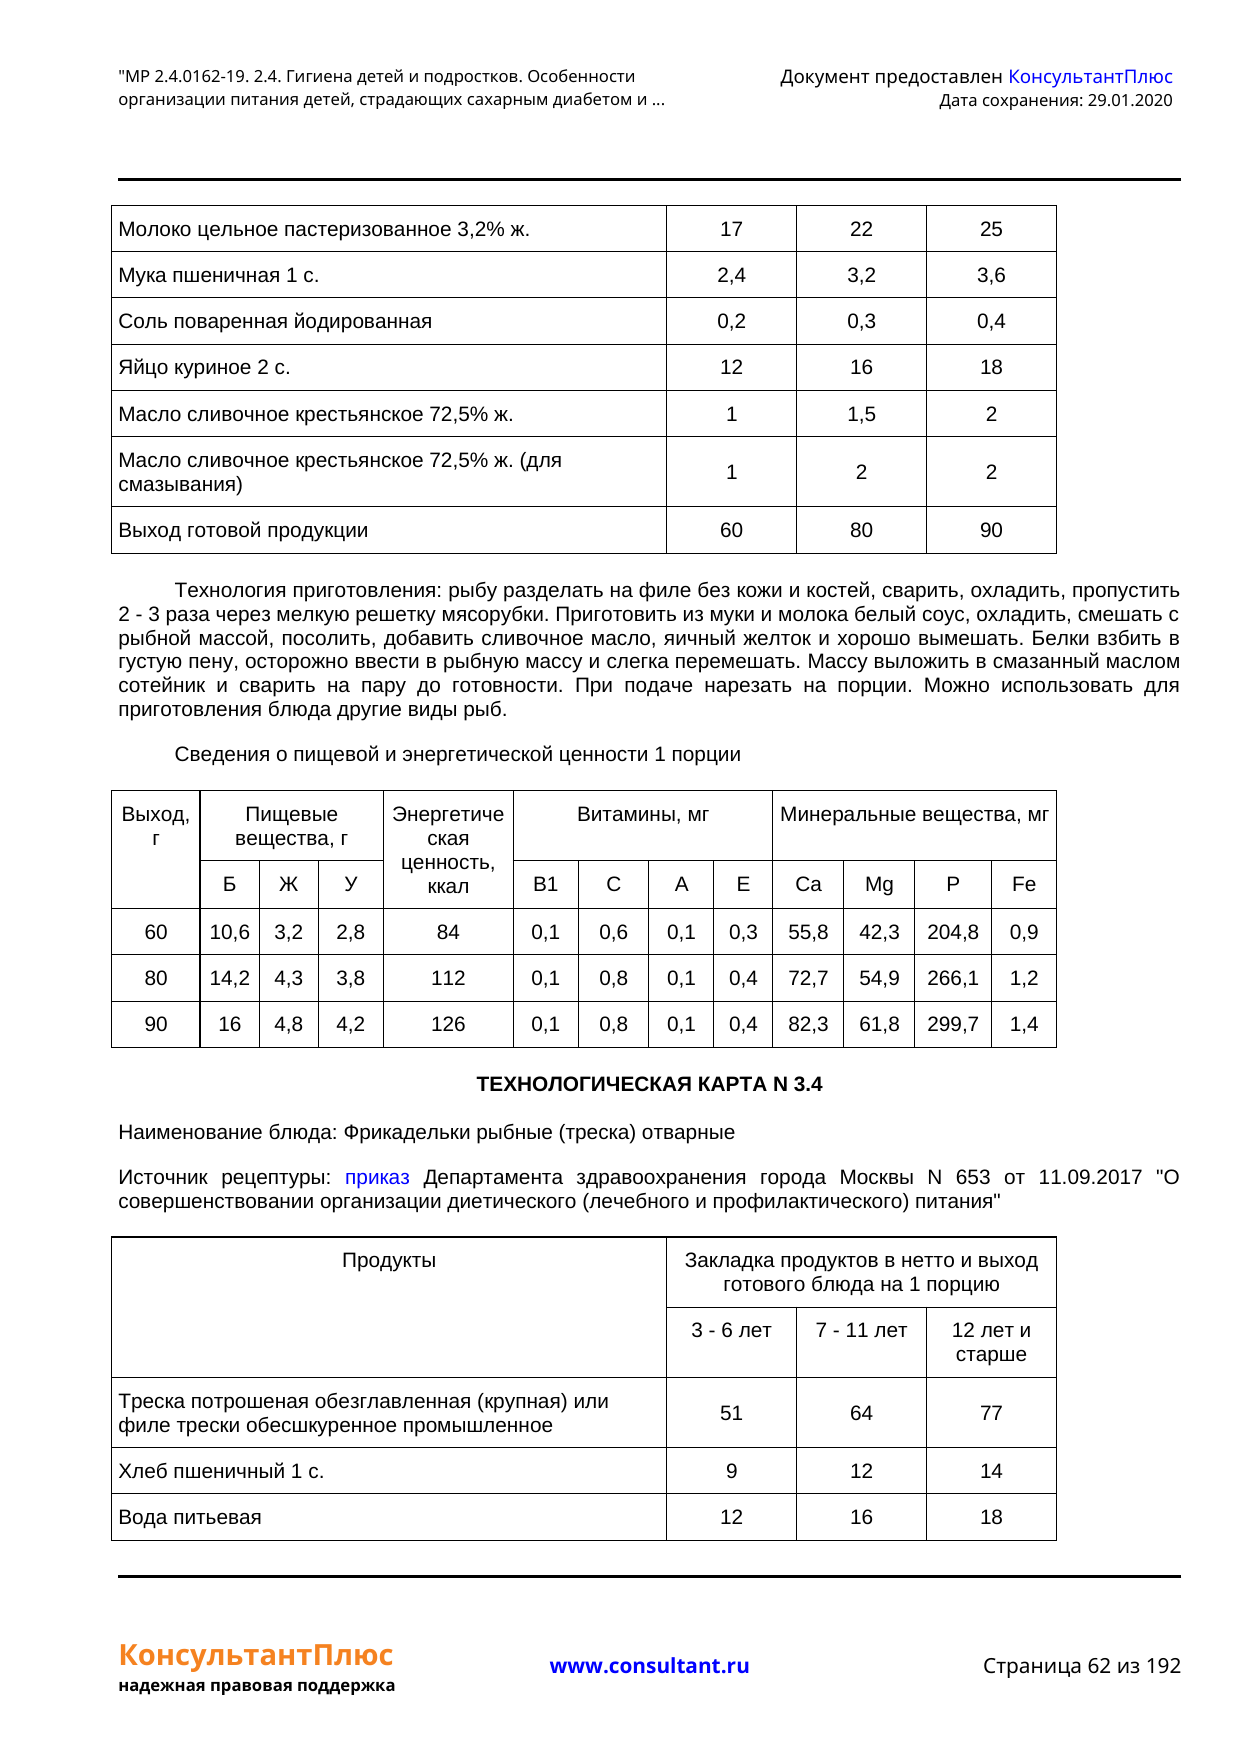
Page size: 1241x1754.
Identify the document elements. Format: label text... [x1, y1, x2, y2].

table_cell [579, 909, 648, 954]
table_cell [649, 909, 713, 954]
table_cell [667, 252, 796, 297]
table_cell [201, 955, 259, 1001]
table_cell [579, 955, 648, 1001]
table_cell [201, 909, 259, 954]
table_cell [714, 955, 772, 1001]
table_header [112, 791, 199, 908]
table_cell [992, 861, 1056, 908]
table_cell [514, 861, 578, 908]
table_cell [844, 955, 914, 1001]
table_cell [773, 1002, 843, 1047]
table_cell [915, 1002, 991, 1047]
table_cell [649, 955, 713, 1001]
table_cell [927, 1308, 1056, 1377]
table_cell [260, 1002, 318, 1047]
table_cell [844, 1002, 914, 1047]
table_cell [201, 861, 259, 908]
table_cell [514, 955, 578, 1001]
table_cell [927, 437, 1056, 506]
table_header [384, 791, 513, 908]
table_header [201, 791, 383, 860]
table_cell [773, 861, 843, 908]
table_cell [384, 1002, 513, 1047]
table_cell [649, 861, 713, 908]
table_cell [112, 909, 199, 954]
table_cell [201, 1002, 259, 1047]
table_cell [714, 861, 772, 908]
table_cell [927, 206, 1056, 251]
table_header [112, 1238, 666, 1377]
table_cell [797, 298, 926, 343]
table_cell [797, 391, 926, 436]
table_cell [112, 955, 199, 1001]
title ТЕХНОЛОГИЧЕСКАЯ КАРТА N 3.4 [118, 1072, 1181, 1096]
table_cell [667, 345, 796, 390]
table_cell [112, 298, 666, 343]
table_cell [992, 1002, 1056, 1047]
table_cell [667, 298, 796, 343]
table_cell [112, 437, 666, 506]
text Наименование блюда: Фрикадельки рыбные (треска) отварные [118, 1120, 1181, 1144]
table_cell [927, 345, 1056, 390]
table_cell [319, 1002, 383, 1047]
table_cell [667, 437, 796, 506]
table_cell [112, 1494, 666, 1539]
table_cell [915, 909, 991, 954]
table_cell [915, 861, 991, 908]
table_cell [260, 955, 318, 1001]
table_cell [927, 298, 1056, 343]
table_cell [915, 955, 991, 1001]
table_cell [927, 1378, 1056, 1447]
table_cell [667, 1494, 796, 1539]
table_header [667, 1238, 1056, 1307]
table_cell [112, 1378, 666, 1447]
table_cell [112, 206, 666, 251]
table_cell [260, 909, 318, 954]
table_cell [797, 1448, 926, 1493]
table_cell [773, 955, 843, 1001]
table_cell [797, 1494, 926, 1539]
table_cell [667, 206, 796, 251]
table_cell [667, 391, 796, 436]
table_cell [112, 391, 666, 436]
text Сведения о пищевой и энергетической ценности 1 порции [118, 742, 1181, 766]
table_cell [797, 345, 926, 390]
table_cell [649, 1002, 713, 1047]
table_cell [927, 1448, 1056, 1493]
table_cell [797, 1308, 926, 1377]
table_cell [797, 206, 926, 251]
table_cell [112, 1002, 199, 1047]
text Источник рецептуры: приказ Департамента здравоохранения города Москвы N 653 от 11.09.2017 "О совершенствовании организации диетического (лечебного и профилактического) питания" [118, 1164, 1181, 1212]
text Технология приготовления: рыбу разделать на филе без кожи и костей, сварить, охладить, пропустить 2 - 3 раза через мелкую решетку мясорубки. Приготовить из муки и молока белый соус, охладить, смешать с рыбной массой, посолить, добавить сливочное масло, яичный желток и хорошо вымешать. Белки взбить в густую пену, осторожно ввести в рыбную массу и слегка перемешать. Массу выложить в смазанный маслом сотейник и сварить на пару до готовности. При подаче нарезать на порции. Можно использовать для приготовления блюда другие виды рыб. [118, 577, 1181, 721]
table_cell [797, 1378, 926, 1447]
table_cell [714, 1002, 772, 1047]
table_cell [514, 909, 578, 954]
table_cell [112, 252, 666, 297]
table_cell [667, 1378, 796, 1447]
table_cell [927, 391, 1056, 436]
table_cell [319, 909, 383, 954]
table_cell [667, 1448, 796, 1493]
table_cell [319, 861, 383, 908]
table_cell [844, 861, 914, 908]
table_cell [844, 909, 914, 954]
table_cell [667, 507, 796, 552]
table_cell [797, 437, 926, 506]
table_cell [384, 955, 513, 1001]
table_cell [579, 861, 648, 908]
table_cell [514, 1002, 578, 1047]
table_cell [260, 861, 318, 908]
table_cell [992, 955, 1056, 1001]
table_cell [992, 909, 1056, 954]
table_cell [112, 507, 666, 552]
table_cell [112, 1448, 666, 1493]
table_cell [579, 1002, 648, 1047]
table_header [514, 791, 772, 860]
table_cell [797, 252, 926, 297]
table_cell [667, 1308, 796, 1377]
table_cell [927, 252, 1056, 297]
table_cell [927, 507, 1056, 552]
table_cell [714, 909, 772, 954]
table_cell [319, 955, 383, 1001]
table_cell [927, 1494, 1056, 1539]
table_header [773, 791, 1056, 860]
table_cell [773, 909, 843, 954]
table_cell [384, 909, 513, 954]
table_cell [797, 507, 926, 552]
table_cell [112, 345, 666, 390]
